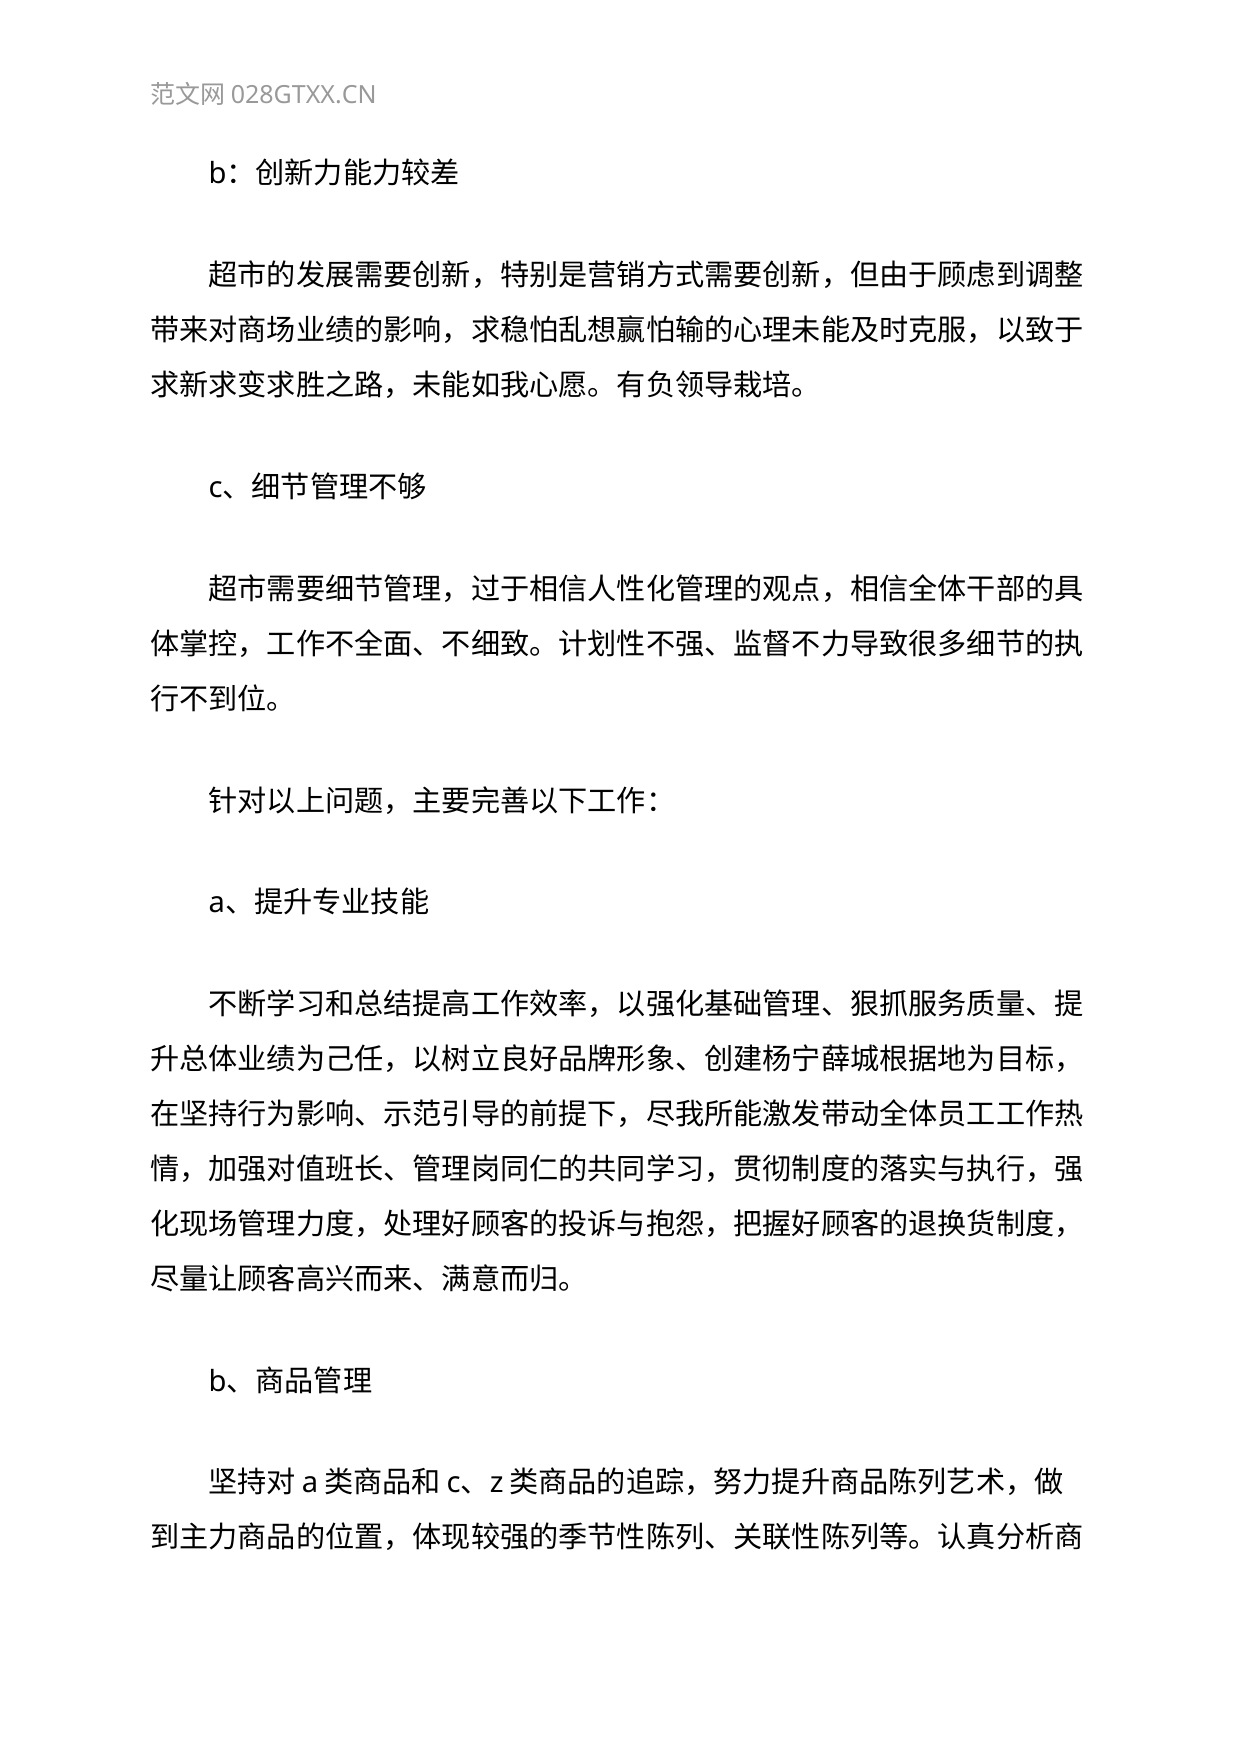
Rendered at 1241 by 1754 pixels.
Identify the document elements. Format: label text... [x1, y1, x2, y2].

text b：创新力能力较差 [150, 150, 1090, 192]
text 针对以上问题，主要完善以下工作： [150, 777, 1090, 819]
text 超市的发展需要创新，特别是营销方式需要创新，但由于顾虑到调整带来对商场业绩的影响，求稳怕乱想赢怕输的心理未能及时克服，以致于求新求变求胜之路，未能如我心愿。有负领导栽培。 [150, 252, 1090, 404]
text 超市需要细节管理，过于相信人性化管理的观点，相信全体干部的具体掌控，工作不全面、不细致。计划性不强、监督不力导致很多细节的执行不到位。 [150, 566, 1090, 718]
text b、商品管理 [150, 1357, 1090, 1399]
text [150, 1459, 1090, 1556]
text 不断学习和总结提高工作效率，以强化基础管理、狠抓服务质量、提升总体业绩为己任，以树立良好品牌形象、创建杨宁薛城根据地为目标，在坚持行为影响、示范引导的前提下，尽我所能激发带动全体员工工作热情，加强对值班长、管理岗同仁的共同学习，贯彻制度的落实与执行，强化现场管理力度，处理好顾客的投诉与抱怨，把握好顾客的退换货制度，尽量让顾客高兴而来、满意而归。 [150, 981, 1090, 1298]
text a、提升专业技能 [150, 879, 1090, 921]
text c、细节管理不够 [150, 463, 1090, 506]
